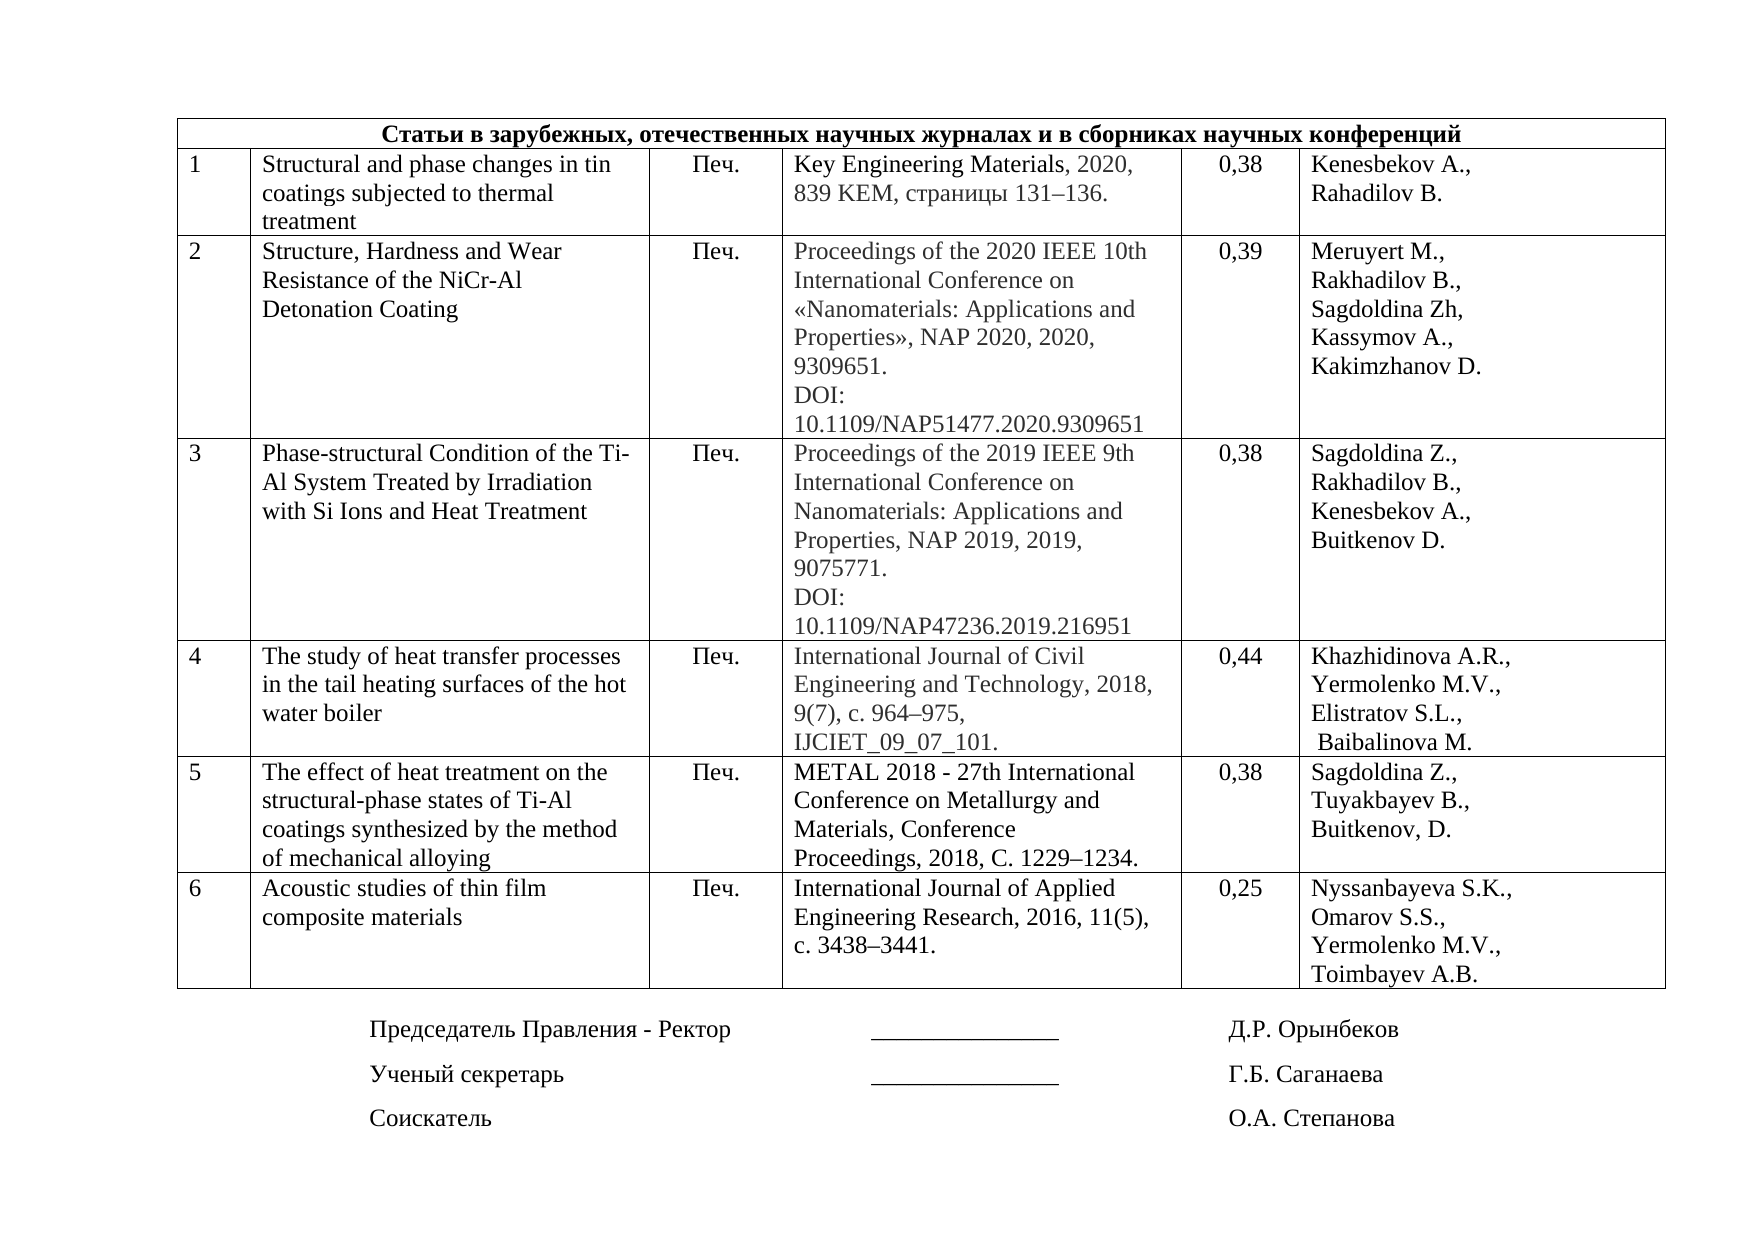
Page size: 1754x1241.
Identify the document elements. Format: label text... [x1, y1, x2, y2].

table_cell International Journal of Civil Engineering and Technology, 2018, 9(7), с. 964–975, IJCIET_09_07_101. [783, 641, 1181, 756]
table_cell International Journal of Applied Engineering Research, 2016, 11(5), с. 3438–3441. [783, 873, 1181, 988]
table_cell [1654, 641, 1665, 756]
table_cell Sagdoldina Z., Tuyakbayev B., Buitkenov, D. [1300, 757, 1665, 872]
table_cell The effect of heat treatment on the structural-phase states of Ti-Al coatings synthesized by the method of mechanical alloying [251, 757, 649, 872]
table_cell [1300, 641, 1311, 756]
table_cell 0,25 [1182, 873, 1299, 988]
table_cell Печ. [650, 236, 782, 437]
table_cell Meruyert M., Rakhadilov B., Sagdoldina Zh, Kassymov A., Kakimzhanov D. [1300, 236, 1665, 437]
table_cell Печ. [650, 757, 782, 872]
table_cell Proceedings of the 2020 IEEE 10th International Conference on «Nanomaterials: Applications and Properties», NAP 2020, 2020, 9309651. DOI: 10.1109/NAP51477.2020.9309651 [783, 236, 1181, 437]
table_cell Печ. [650, 439, 782, 640]
table_cell Key Engineering Materials, 2020, 839 KEM, страницы 131–136. [783, 149, 1181, 235]
table_cell Печ. [650, 149, 782, 235]
table_cell 1 [178, 149, 250, 235]
table_cell 6 [178, 873, 250, 988]
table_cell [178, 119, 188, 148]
table_cell Печ. [650, 641, 782, 756]
table_cell Proceedings of the 2019 IEEE 9th International Conference on Nanomaterials: Applications and Properties, NAP 2019, 2019, 9075771. DOI: 10.1109/NAP47236.2019.216951 [783, 439, 1181, 640]
table_cell METAL 2018 - 27th International Conference on Metallurgy and Materials, Conference Proceedings, 2018, С. 1229–1234. [783, 757, 1181, 872]
table_cell Печ. [650, 873, 782, 988]
table_cell 0,38 [1182, 149, 1299, 235]
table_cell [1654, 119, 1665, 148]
table_cell 2 [178, 236, 250, 437]
table_cell Phase-structural Condition of the Ti-Al System Treated by Irradiation with Si Ions and Heat Treatment [251, 439, 649, 640]
table_cell 0,39 [1182, 236, 1299, 437]
table_cell 0,38 [1182, 439, 1299, 640]
table_cell 4 [178, 641, 250, 756]
table_cell Sagdoldina Z., Rakhadilov B., Kenesbekov A., Buitkenov D. [1300, 439, 1665, 640]
table_cell Acoustic studies of thin film composite materials [251, 873, 649, 988]
table_cell 5 [178, 757, 250, 872]
table_cell Structure, Hardness and Wear Resistance of the NiCr-Al Detonation Coating [251, 236, 649, 437]
table_cell 0,38 [1182, 757, 1299, 872]
table_cell The study of heat transfer processes in the tail heating surfaces of the hot water boiler [251, 641, 649, 756]
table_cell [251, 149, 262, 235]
table_cell Structural and phase changes in tin coatings subjected to thermal treatment [356, 149, 649, 235]
table_cell 0,44 [1182, 641, 1299, 756]
table_cell 3 [178, 439, 250, 640]
